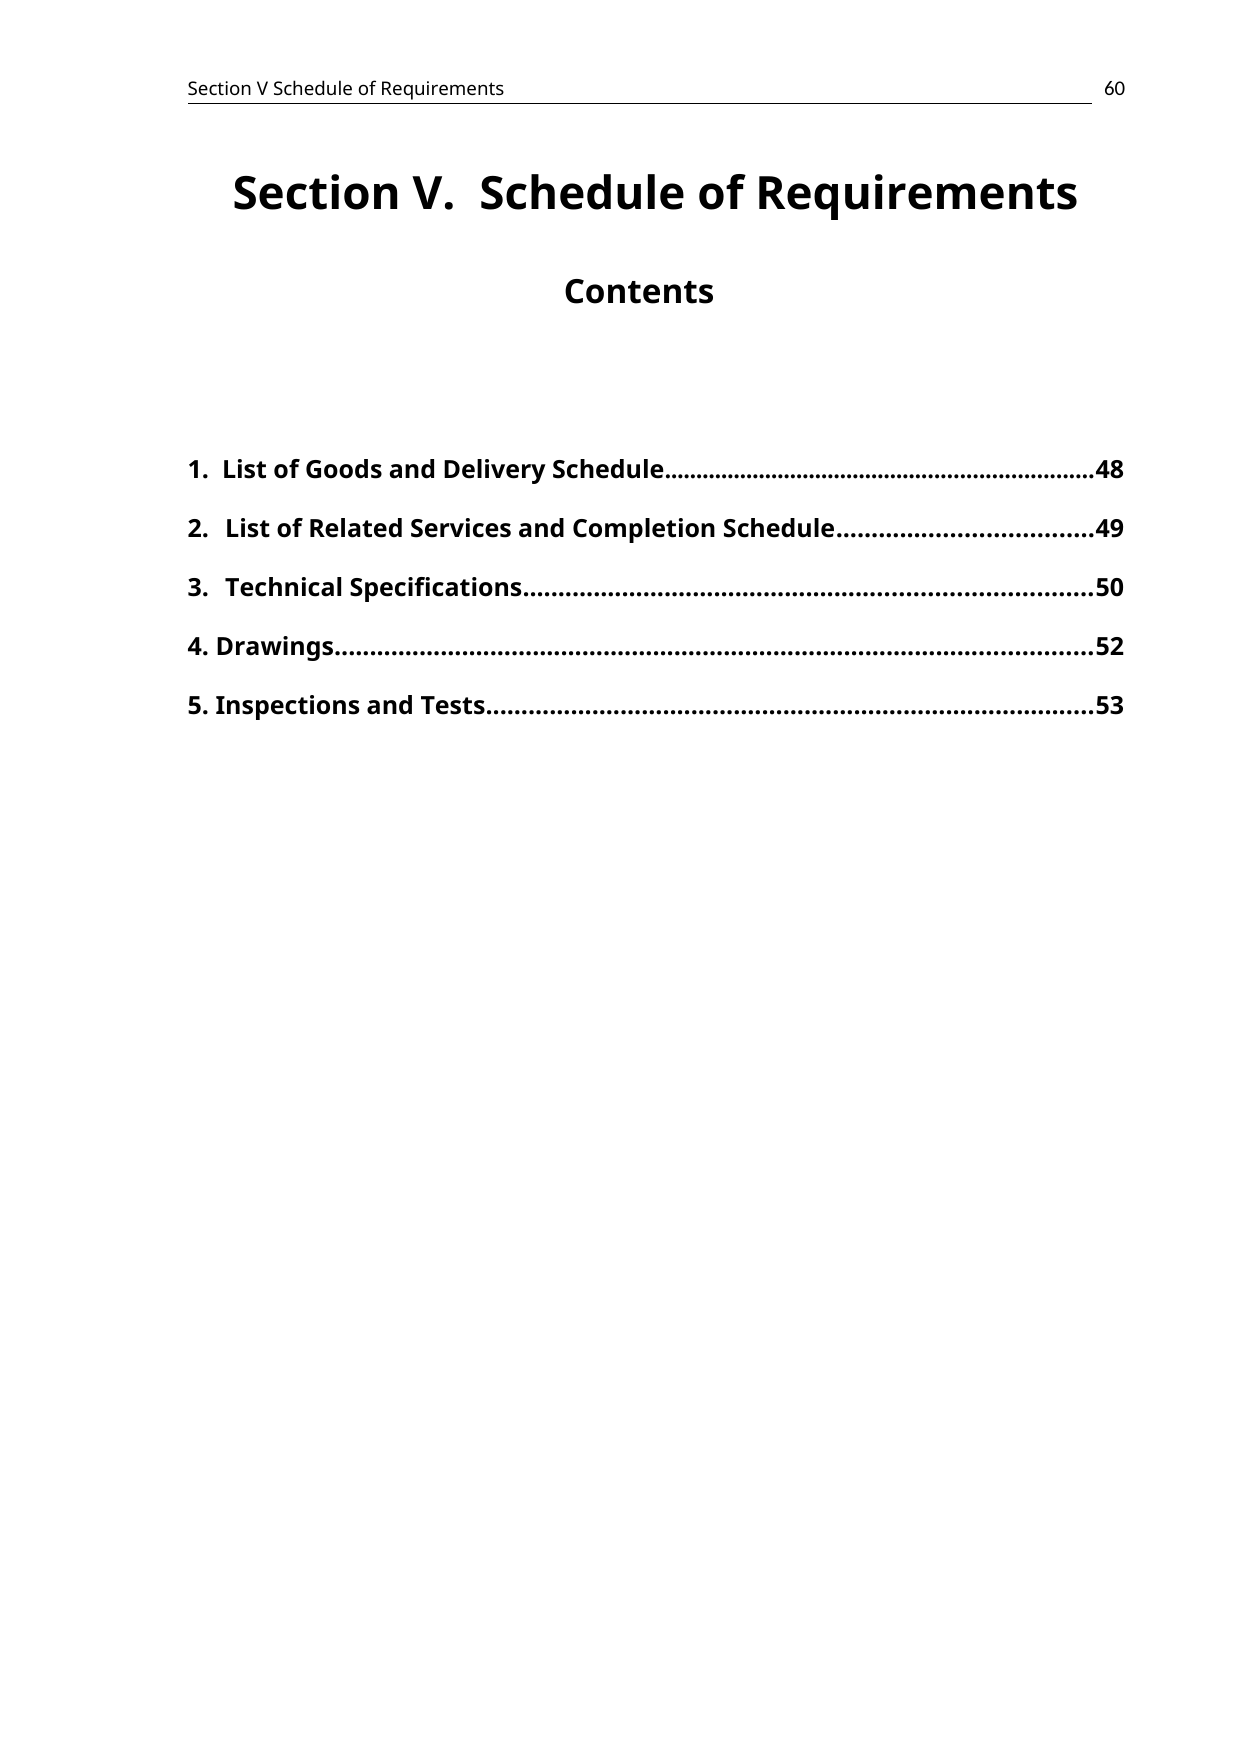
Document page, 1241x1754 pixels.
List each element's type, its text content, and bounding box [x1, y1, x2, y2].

table_header Section V. Schedule of Requirements [176, 150, 1134, 233]
text 5. Inspections and Tests 53 [187, 688, 1090, 722]
text 2. List of Related Services and Completion Schedule 49 [187, 510, 1090, 544]
text 3. Technical Specifications 50 [187, 569, 1090, 603]
text 4. Drawings 52 [187, 628, 1090, 663]
text 1. List of Goods and Delivery Schedule 48 [187, 451, 1090, 485]
text Contents [187, 267, 1090, 313]
